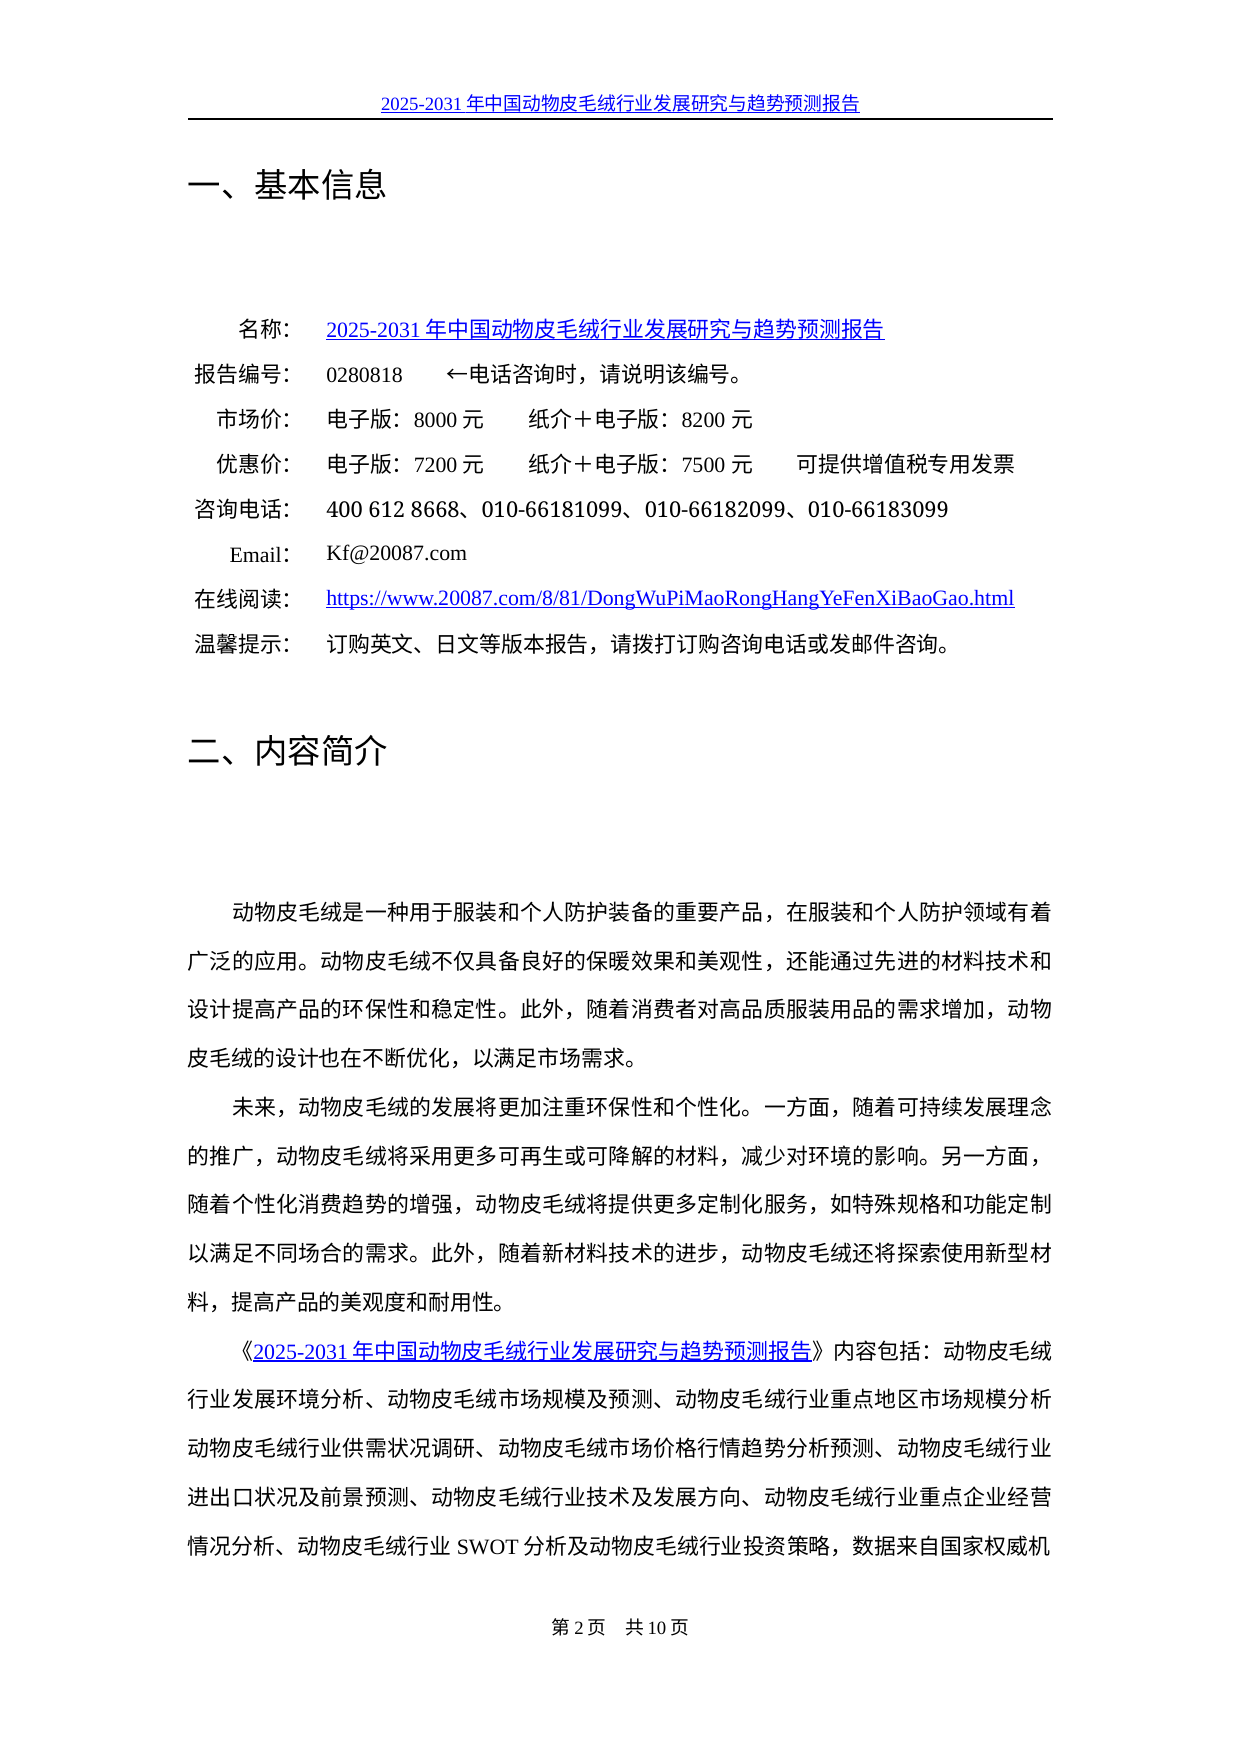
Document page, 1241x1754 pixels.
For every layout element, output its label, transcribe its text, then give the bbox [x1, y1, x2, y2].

table_cell Kf@20087.com [315, 537, 1073, 582]
table_cell 报告编号： [167, 357, 315, 402]
table_cell 在线阅读： [167, 582, 315, 627]
title 一、基本信息 [187, 150, 1053, 215]
table_cell 温馨提示： [167, 627, 315, 672]
table_header 名称： [167, 312, 315, 357]
table_cell 市场价： [167, 402, 315, 447]
table_cell [315, 582, 1073, 627]
title 二、内容简介 [187, 717, 1053, 782]
table_cell 电子版：7200 元 纸介＋电子版：7500 元 可提供增值税专用发票 [315, 447, 1073, 492]
table_cell 优惠价： [167, 447, 315, 492]
table_header 2025-2031年中国动物皮毛绒行业发展研究与趋势预测报告 [315, 312, 1073, 357]
table_cell 400 612 8668、010-66181099、010-66182099、010-66183099 [315, 492, 1073, 537]
table_cell 订购英文、日文等版本报告，请拨打订购咨询电话或发邮件咨询。 [315, 627, 1073, 672]
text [187, 894, 1053, 1561]
table_cell Email： [167, 537, 315, 582]
table_cell 咨询电话： [167, 492, 315, 537]
table_cell 0280818 ←电话咨询时，请说明该编号。 [315, 357, 1073, 402]
table_cell 电子版：8000 元 纸介＋电子版：8200 元 [315, 402, 1073, 447]
